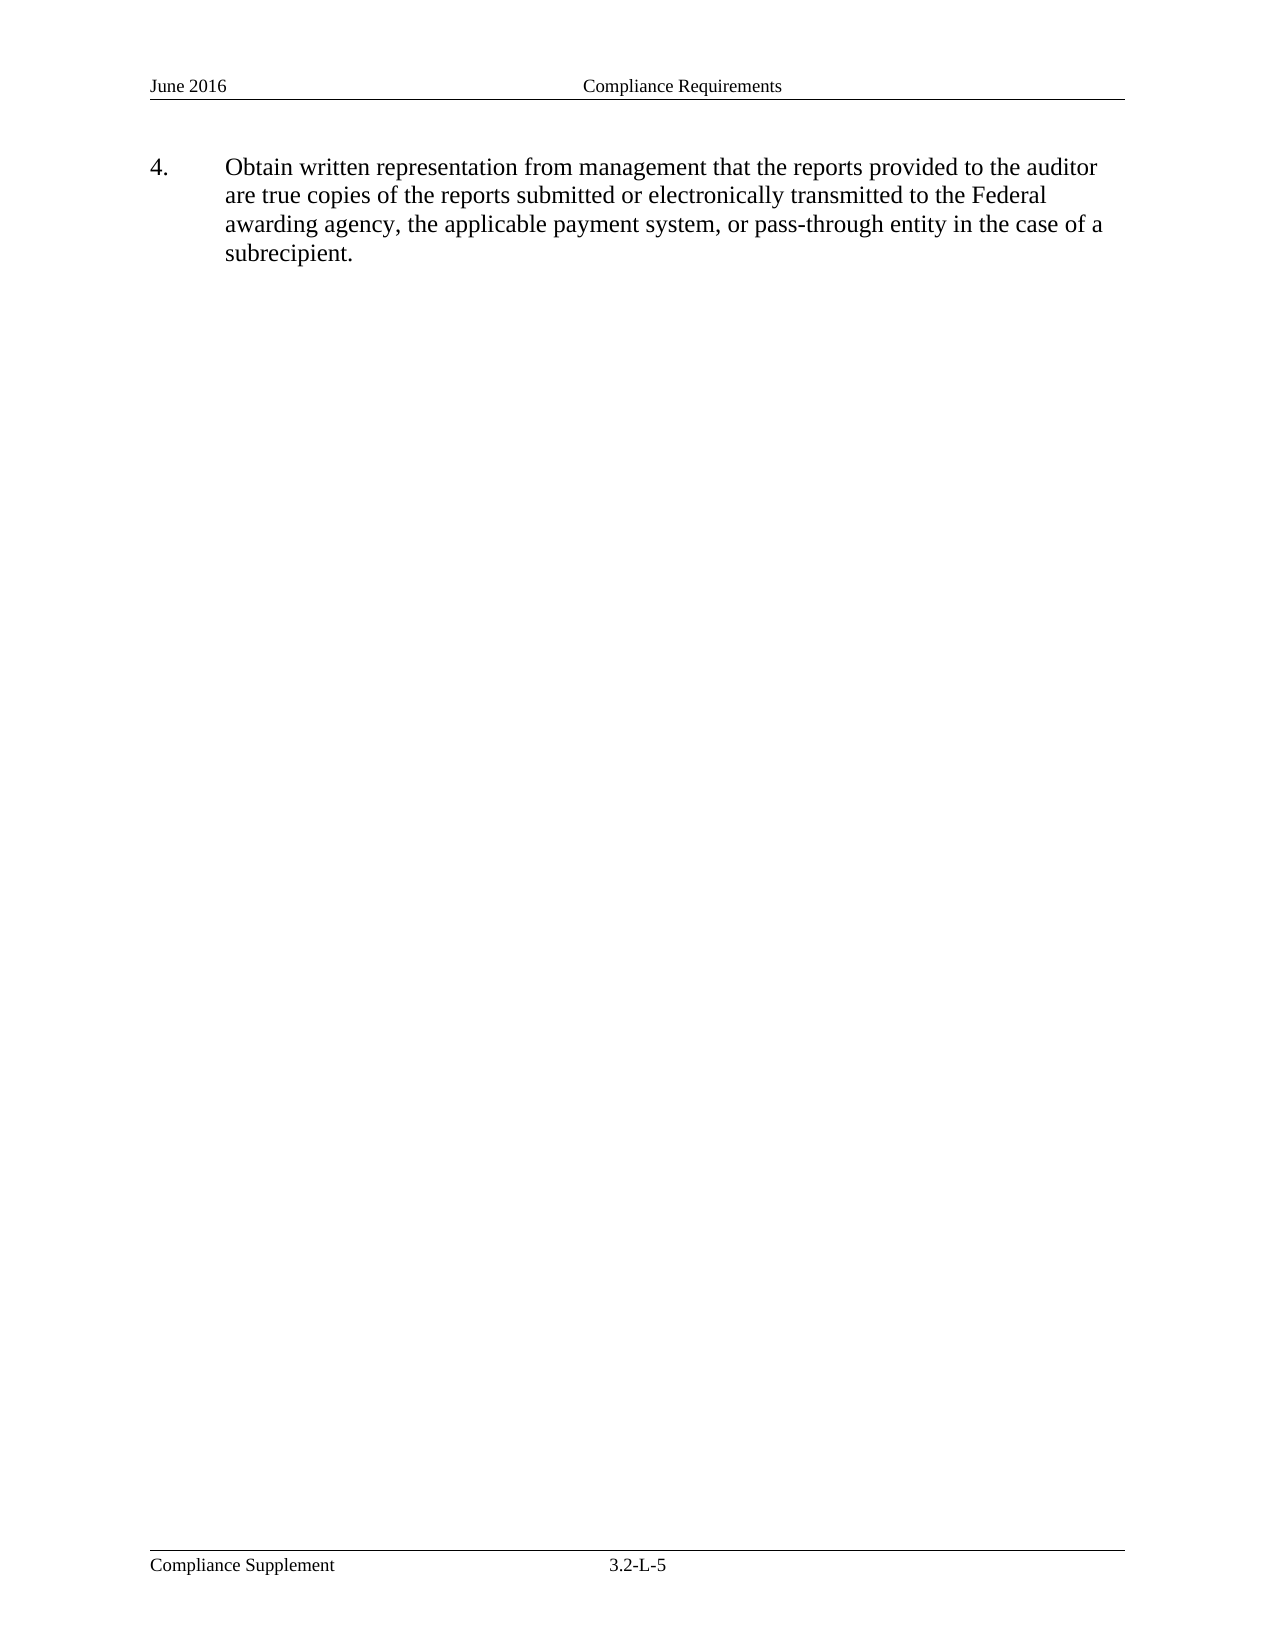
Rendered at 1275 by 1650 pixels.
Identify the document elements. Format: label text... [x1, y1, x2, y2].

text 4. Obtain written representation from management that the reports provided to the auditor are true copies of the reports submitted or electronically transmitted to the Federal awarding agency, the applicable payment system, or pass-through entity in the case of a subrecipient. [86, 152, 1125, 267]
